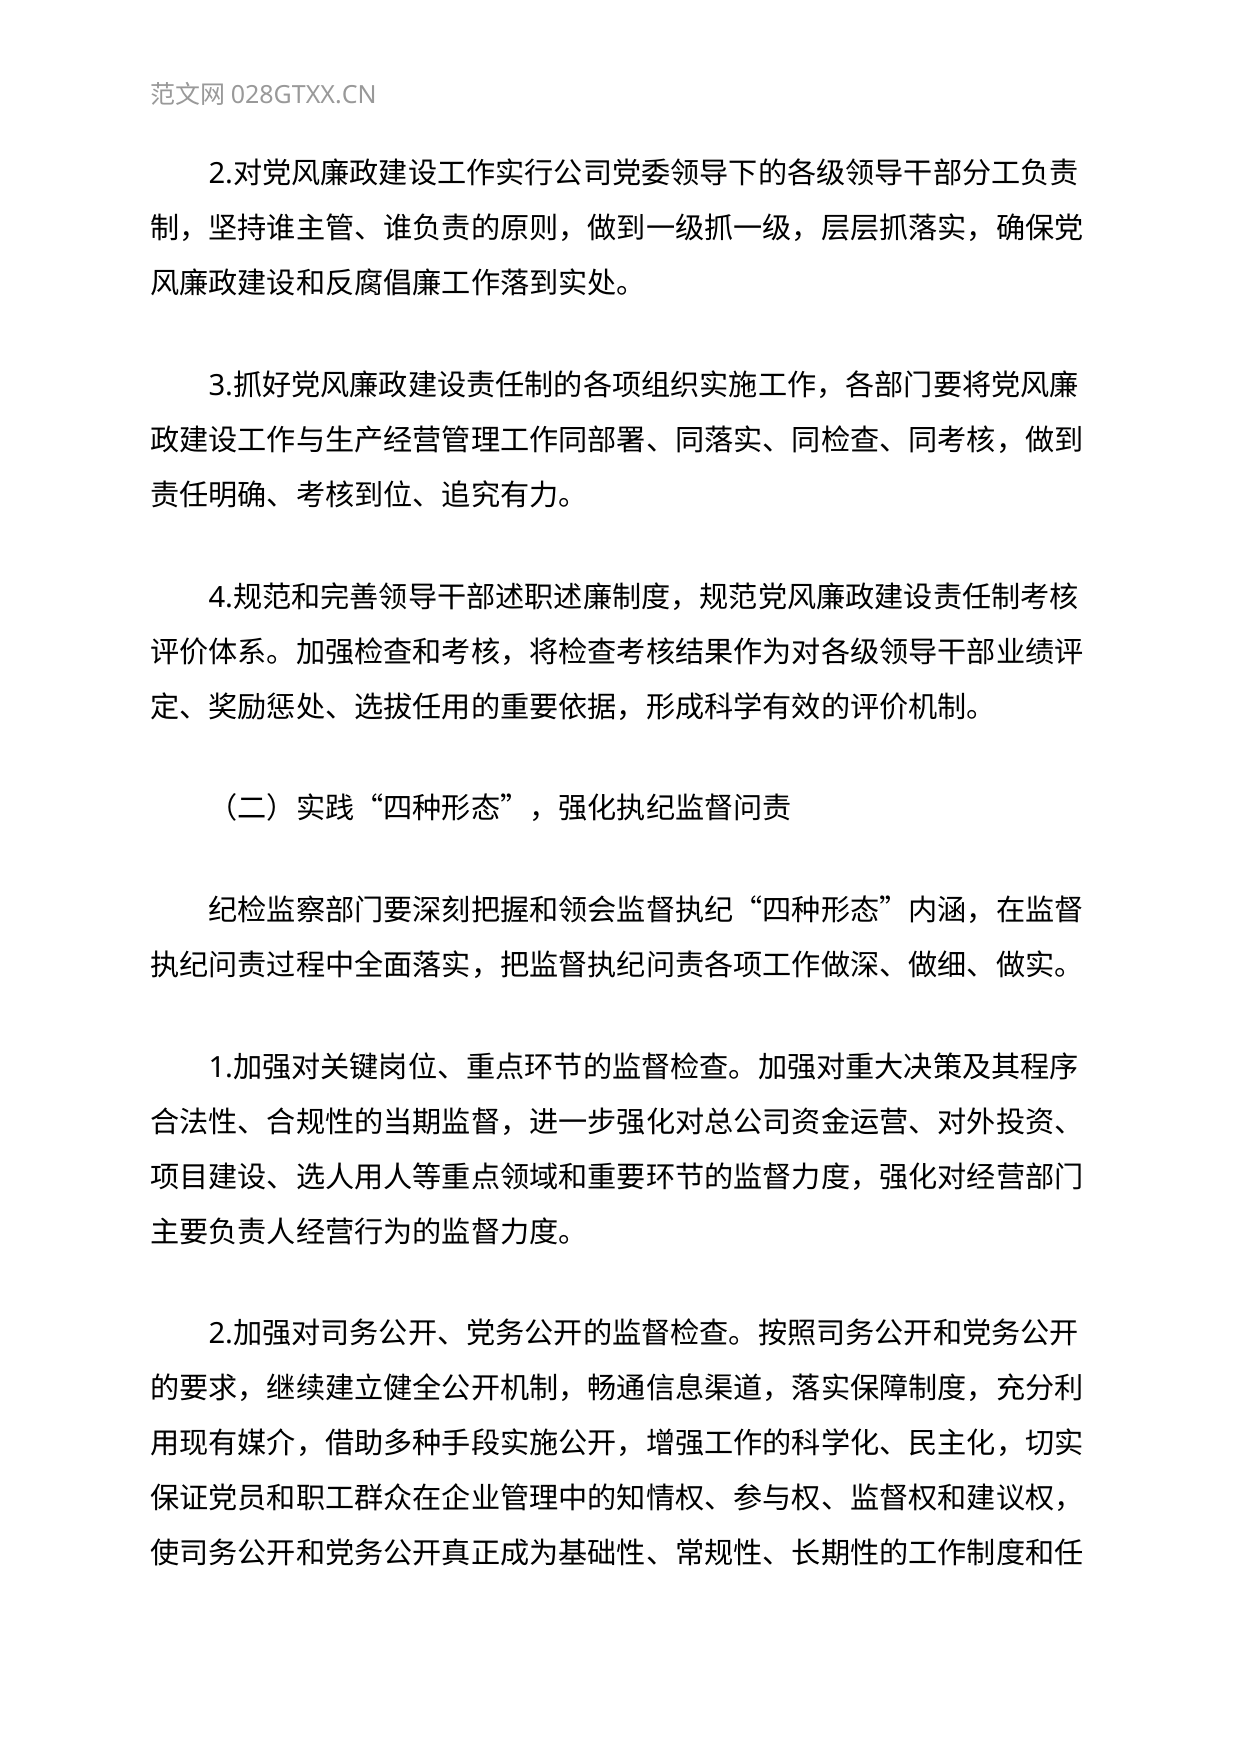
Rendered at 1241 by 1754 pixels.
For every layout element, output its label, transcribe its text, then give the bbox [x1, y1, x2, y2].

text 3.抓好党风廉政建设责任制的各项组织实施工作，各部门要将党风廉政建设工作与生产经营管理工作同部署、同落实、同检查、同考核，做到责任明确、考核到位、追究有力。 [150, 362, 1090, 514]
text 纪检监察部门要深刻把握和领会监督执纪“四种形态”内涵，在监督执纪问责过程中全面落实，把监督执纪问责各项工作做深、做细、做实。 [150, 887, 1090, 984]
text 4.规范和完善领导干部述职述廉制度，规范党风廉政建设责任制考核评价体系。加强检查和考核，将检查考核结果作为对各级领导干部业绩评定、奖励惩处、选拔任用的重要依据，形成科学有效的评价机制。 [150, 573, 1090, 726]
text 2.对党风廉政建设工作实行公司党委领导下的各级领导干部分工负责制，坚持谁主管、谁负责的原则，做到一级抓一级，层层抓落实，确保党风廉政建设和反腐倡廉工作落到实处。 [150, 150, 1090, 302]
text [150, 1310, 1090, 1572]
text 1.加强对关键岗位、重点环节的监督检查。加强对重大决策及其程序合法性、合规性的当期监督，进一步强化对总公司资金运营、对外投资、项目建设、选人用人等重点领域和重要环节的监督力度，强化对经营部门主要负责人经营行为的监督力度。 [150, 1043, 1090, 1251]
text （二）实践“四种形态”，强化执纪监督问责 [150, 785, 1090, 827]
